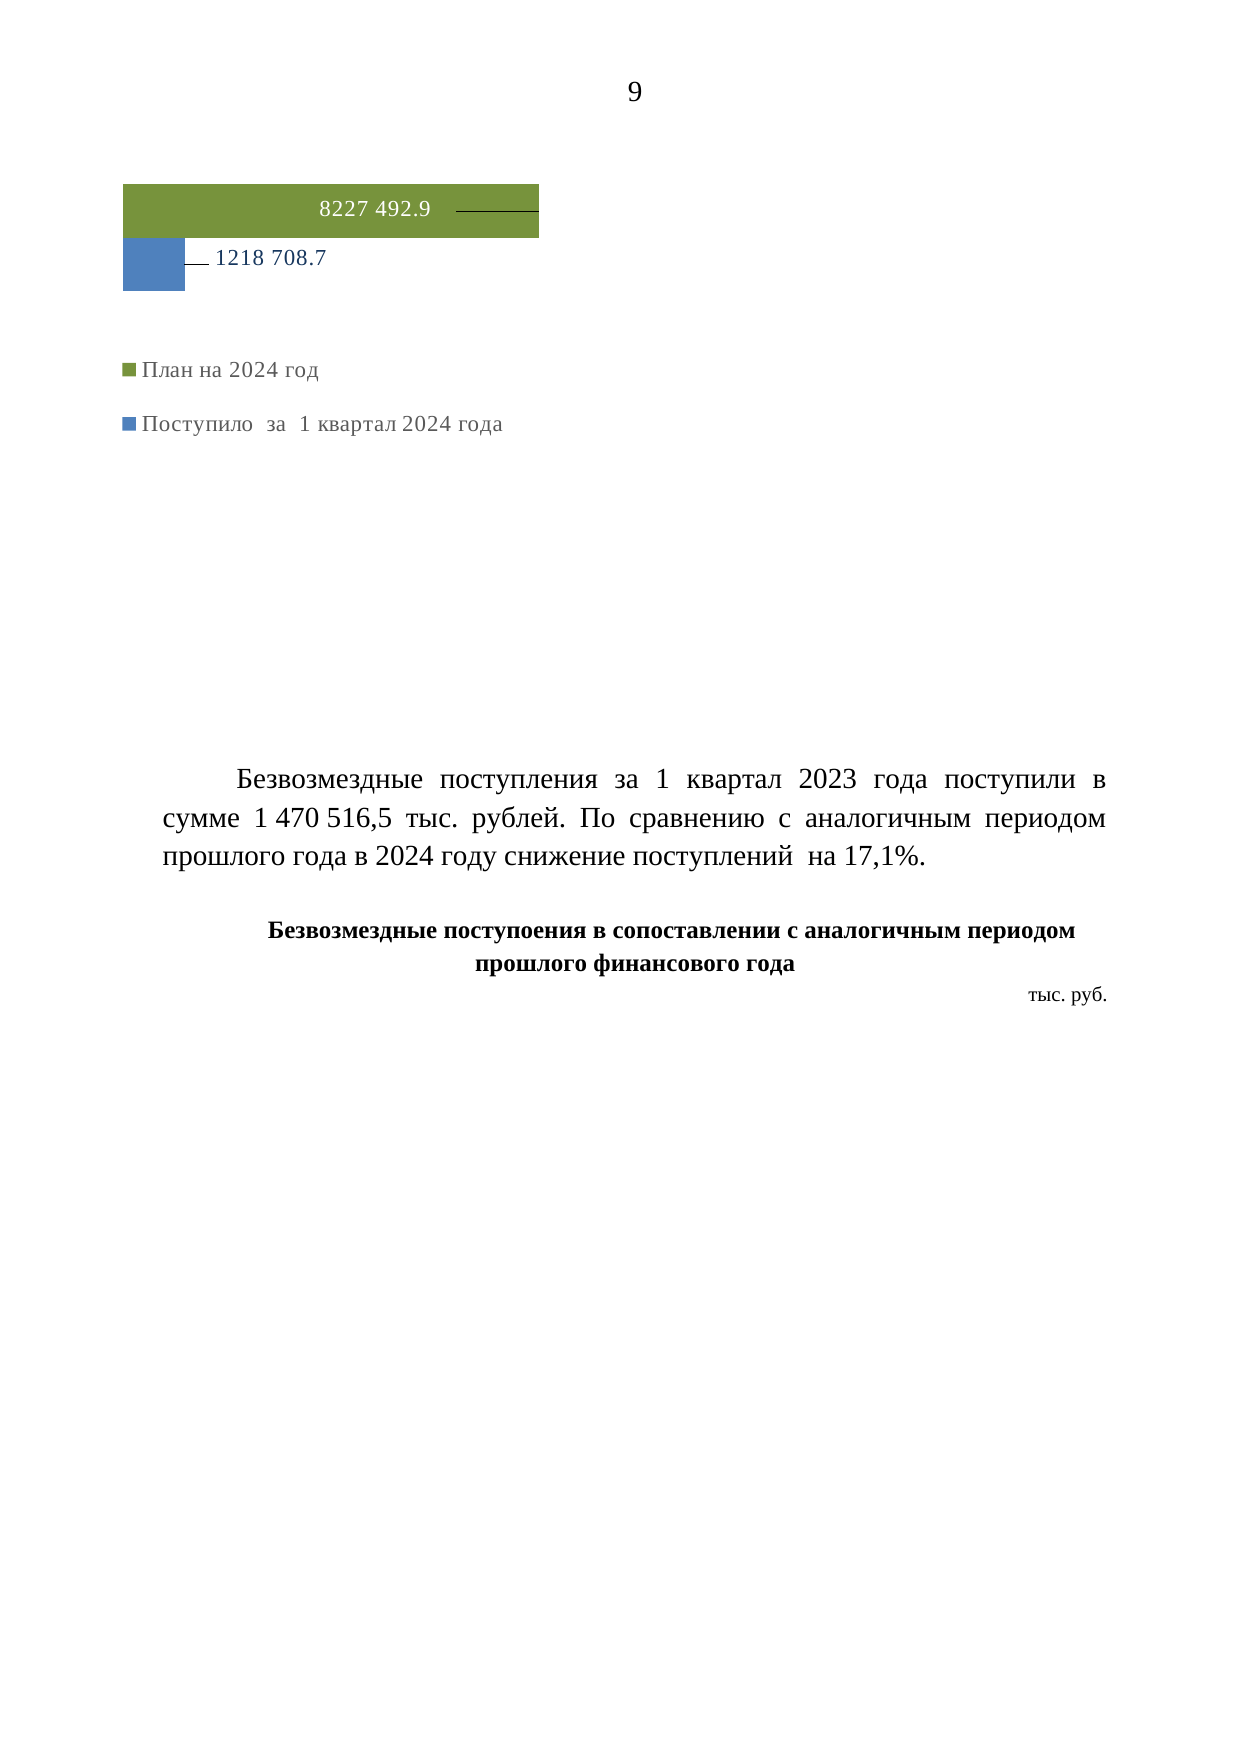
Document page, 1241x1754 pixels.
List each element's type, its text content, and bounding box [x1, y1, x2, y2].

text Безвозмездные поступления за 1 квартал 2023 года поступили в сумме 1 470 516,5 тыс. рублей. По сравнению с аналогичным периодом прошлого года в 2024 году снижение поступлений на 17,1%. [162, 761, 1107, 872]
text тыс. руб. [162, 981, 1107, 1006]
text Безвозмездные поступоения в сопоставлении с аналогичным периодом прошлого финансового года [162, 915, 1107, 977]
